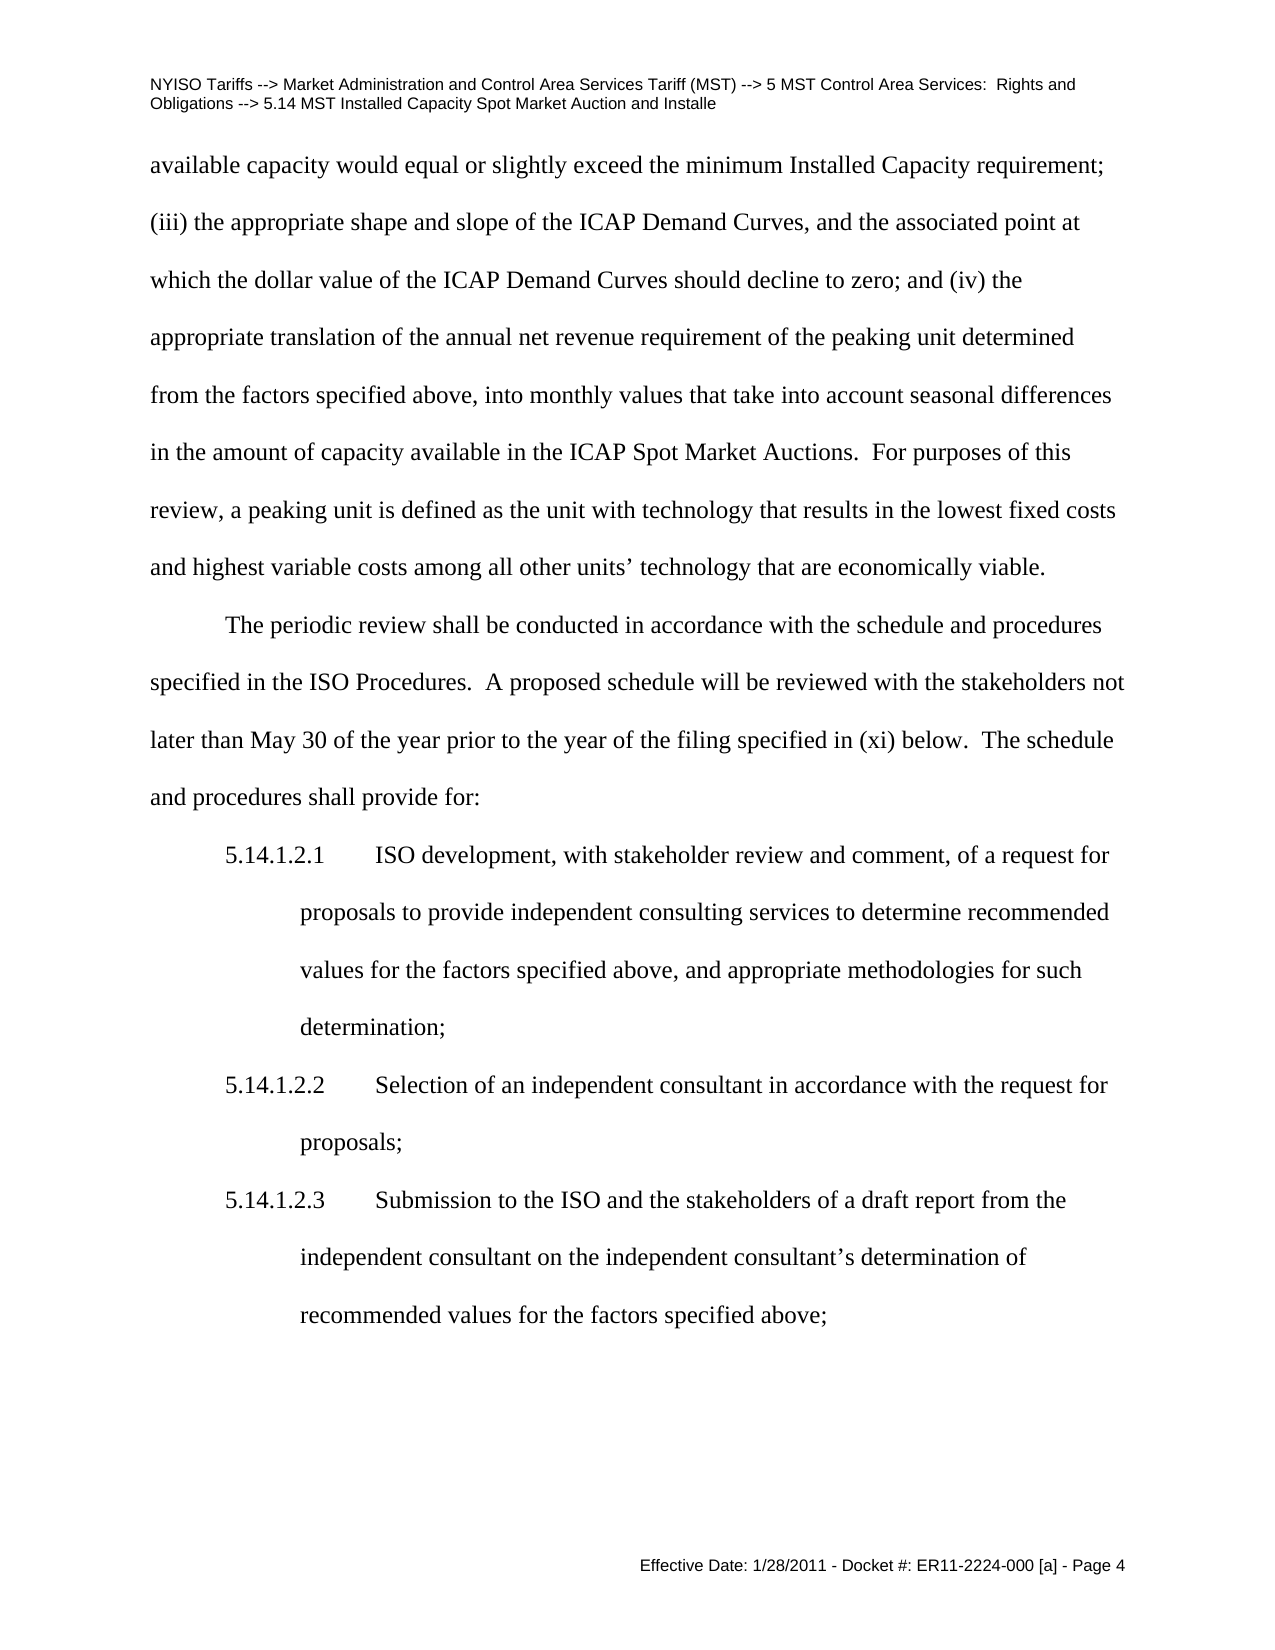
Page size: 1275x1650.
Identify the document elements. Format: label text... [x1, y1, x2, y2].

text 5.14.1.2.2 Selection of an independent consultant in accordance with the request for proposals; [225, 1070, 1125, 1156]
text The periodic review shall be conducted in accordance with the schedule and procedures specified in the ISO Procedures. A proposed schedule will be reviewed with the stakeholders not later than May 30 of the year prior to the year of the filing specified in (xi) below. The schedule and procedures shall provide for: [150, 610, 1125, 811]
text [150, 150, 1125, 581]
text 5.14.1.2.3 Submission to the ISO and the stakeholders of a draft report from the independent consultant on the independent consultant’s determination of recommended values for the factors specified above; [225, 1185, 1125, 1329]
text 5.14.1.2.1 ISO development, with stakeholder review and comment, of a request for proposals to provide independent consulting services to determine recommended values for the factors specified above, and appropriate methodologies for such determination; [225, 840, 1125, 1041]
